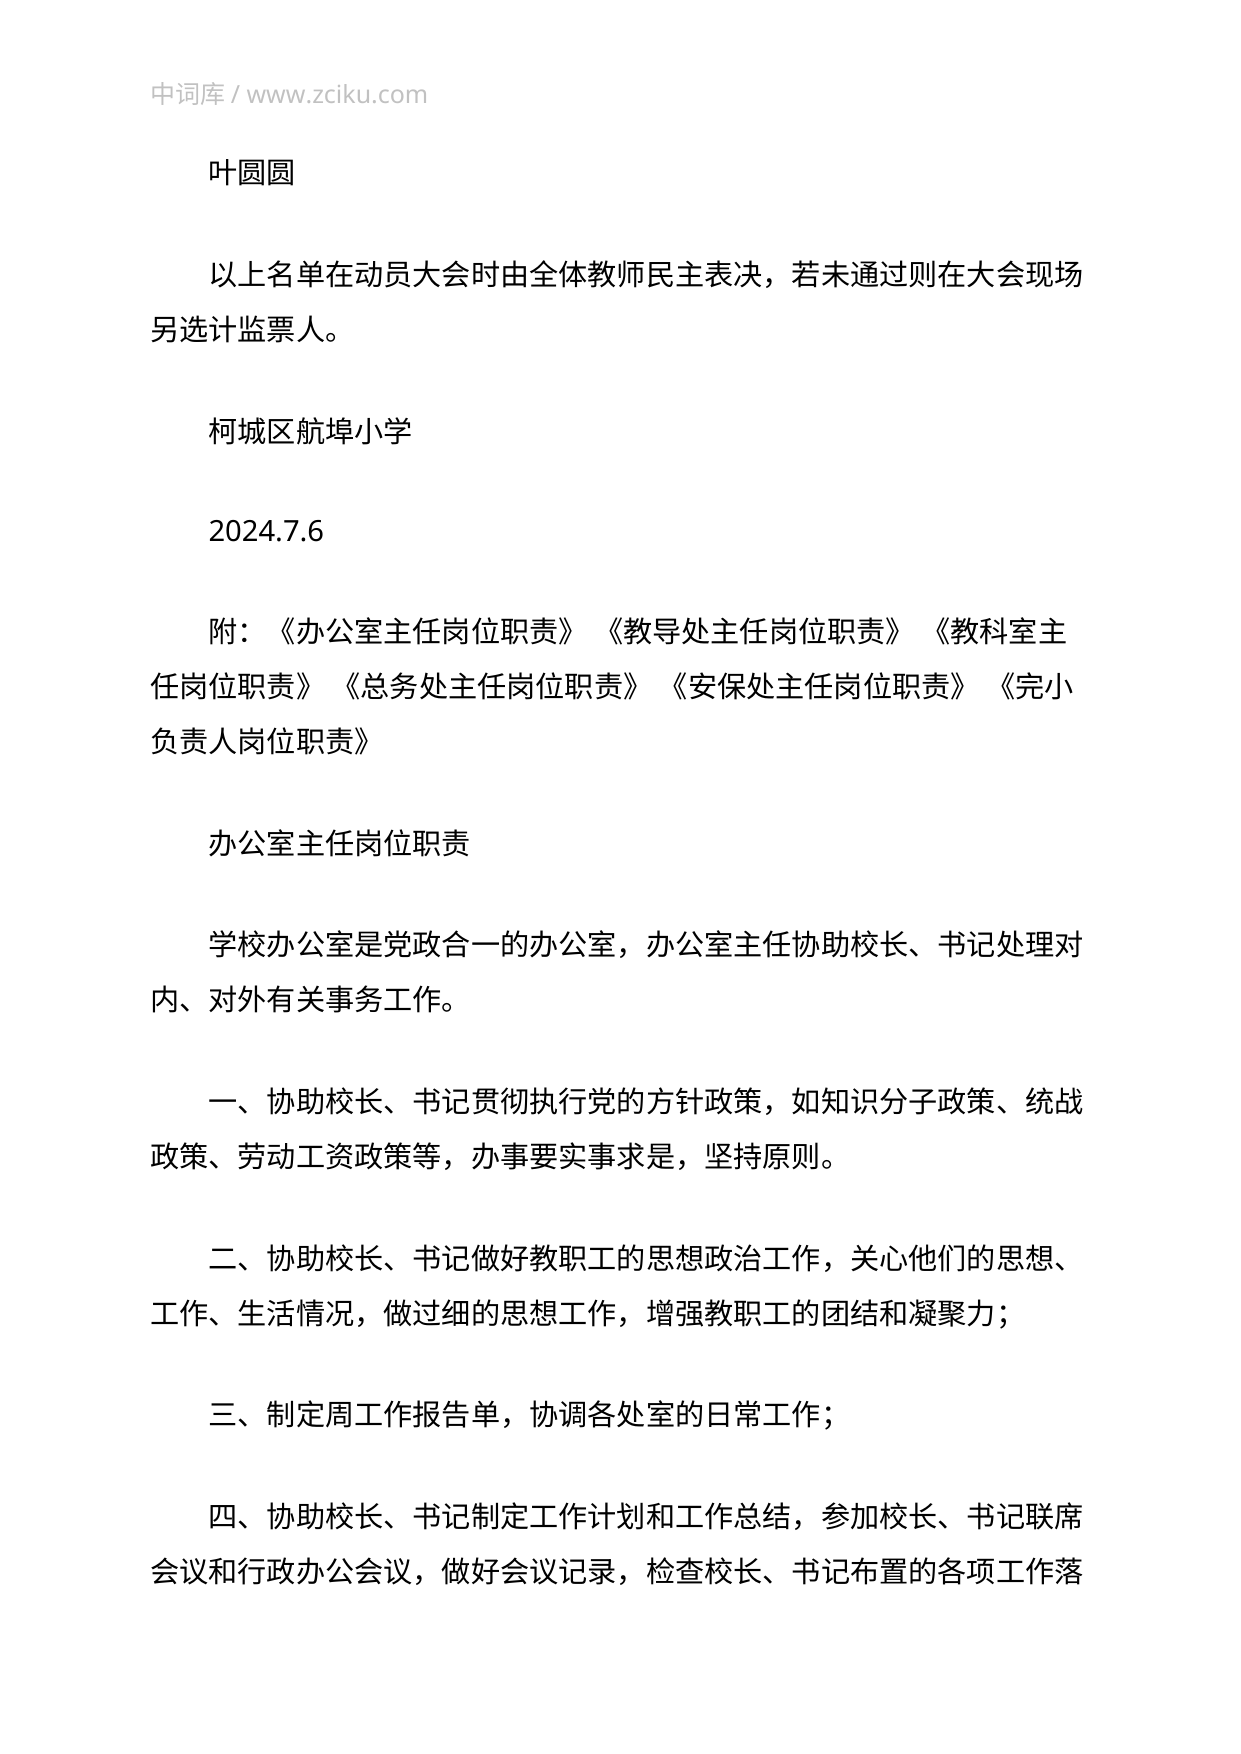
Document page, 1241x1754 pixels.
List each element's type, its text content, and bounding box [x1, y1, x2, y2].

text 办公室主任岗位职责 [150, 820, 1090, 862]
text 一、协助校长、书记贯彻执行党的方针政策，如知识分子政策、统战政策、劳动工资政策等，办事要实事求是，坚持原则。 [150, 1079, 1090, 1176]
text 柯城区航埠小学 [150, 408, 1090, 451]
text 三、制定周工作报告单，协调各处室的日常工作； [150, 1392, 1090, 1434]
text 学校办公室是党政合一的办公室，办公室主任协助校长、书记处理对内、对外有关事务工作。 [150, 922, 1090, 1019]
text 二、协助校长、书记做好教职工的思想政治工作，关心他们的思想、工作、生活情况，做过细的思想工作，增强教职工的团结和凝聚力； [150, 1235, 1090, 1332]
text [150, 1494, 1090, 1591]
text 叶圆圆 [150, 150, 1090, 192]
text 以上名单在动员大会时由全体教师民主表决，若未通过则在大会现场另选计监票人。 [150, 252, 1090, 349]
text 2024.7.6 [150, 510, 1090, 550]
text 附：《办公室主任岗位职责》 《教导处主任岗位职责》 《教科室主任岗位职责》 《总务处主任岗位职责》 《安保处主任岗位职责》 《完小负责人岗位职责》 [150, 609, 1090, 761]
